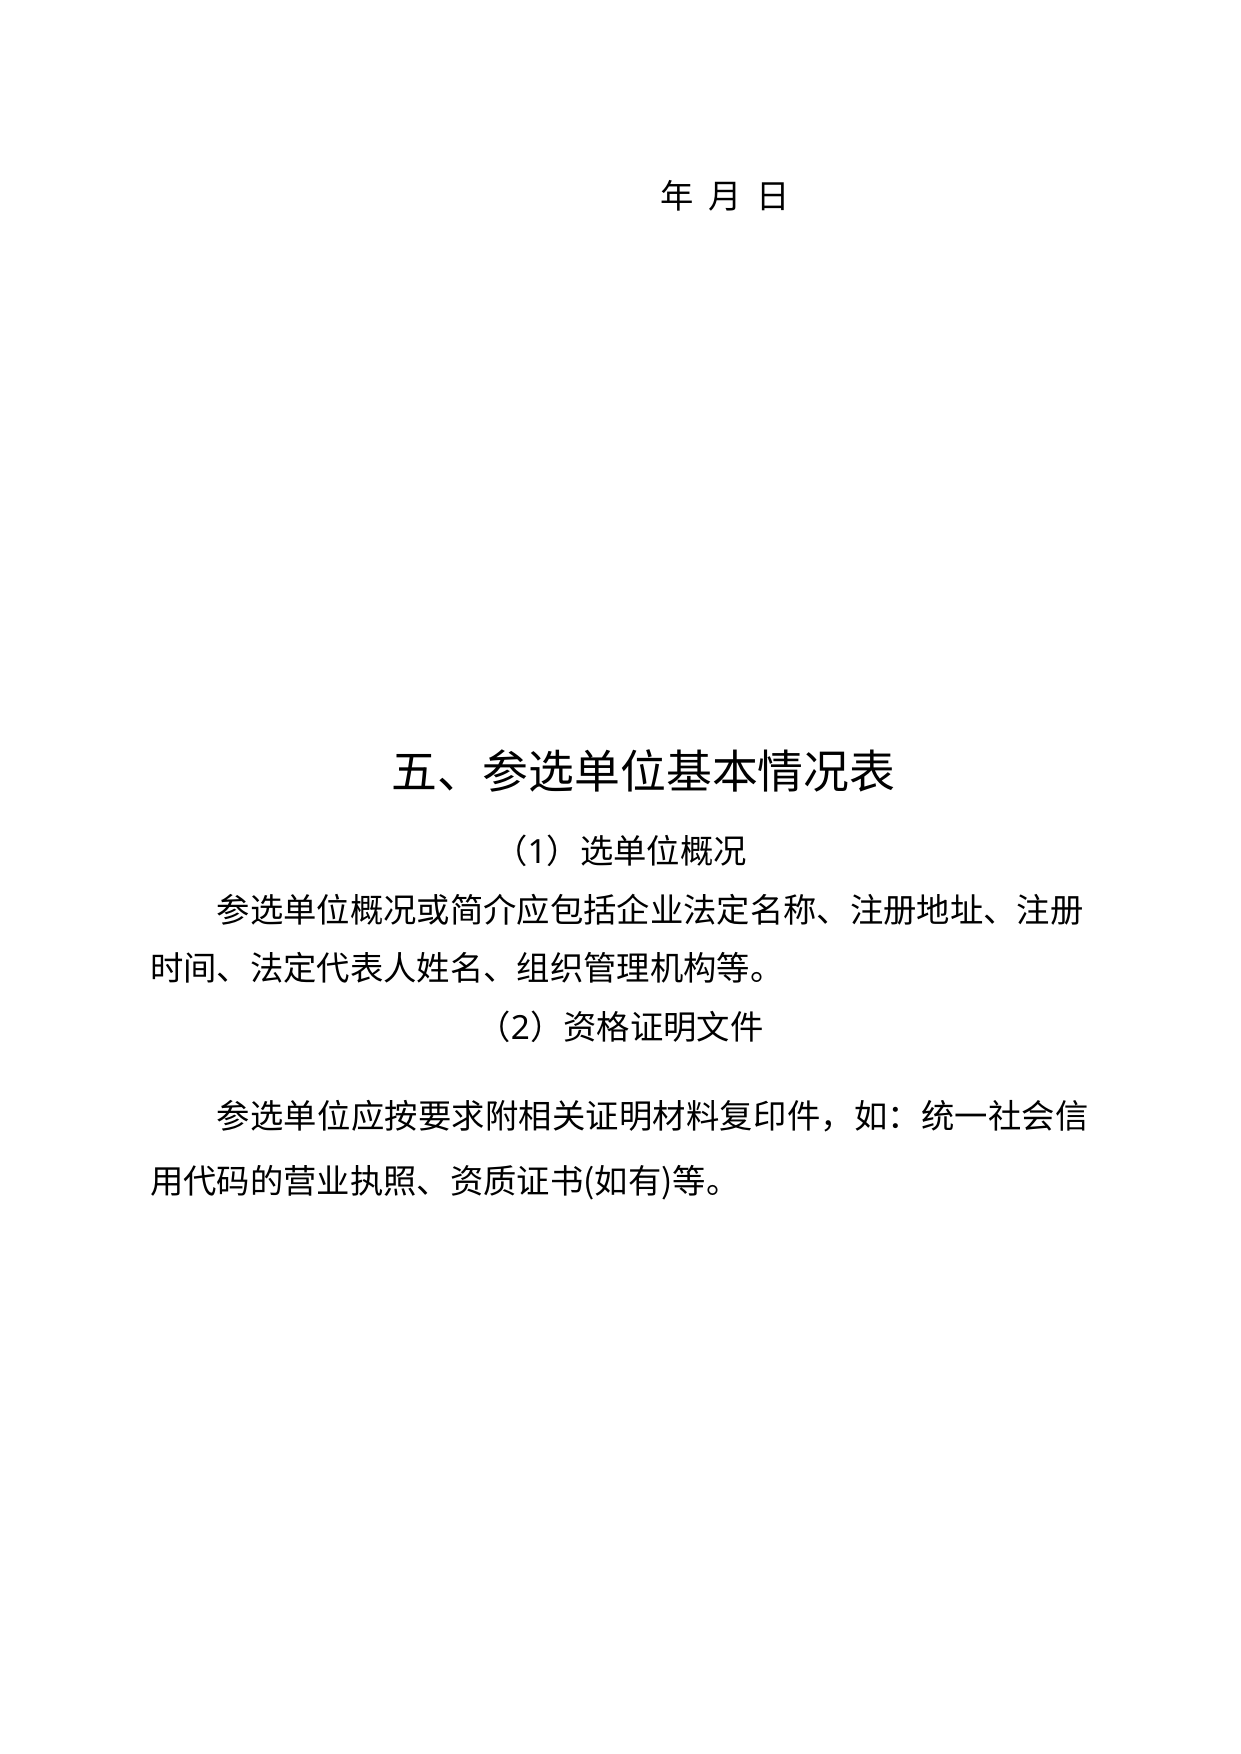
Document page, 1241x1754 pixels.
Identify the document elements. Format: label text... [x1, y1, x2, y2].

subtitle 年 月 日 [150, 162, 1090, 227]
text （2）资格证明文件 [150, 992, 1090, 1057]
text 参选单位应按要求附相关证明材料复印件，如：统一社会信用代码的营业执照、资质证书(如有)等。 [150, 1081, 1090, 1211]
text （1）选单位概况 [150, 817, 1090, 876]
text 五、参选单位基本情况表 [150, 720, 1090, 817]
text 参选单位概况或简介应包括企业法定名称、注册地址、注册时间、法定代表人姓名、组织管理机构等。 [150, 876, 1090, 992]
